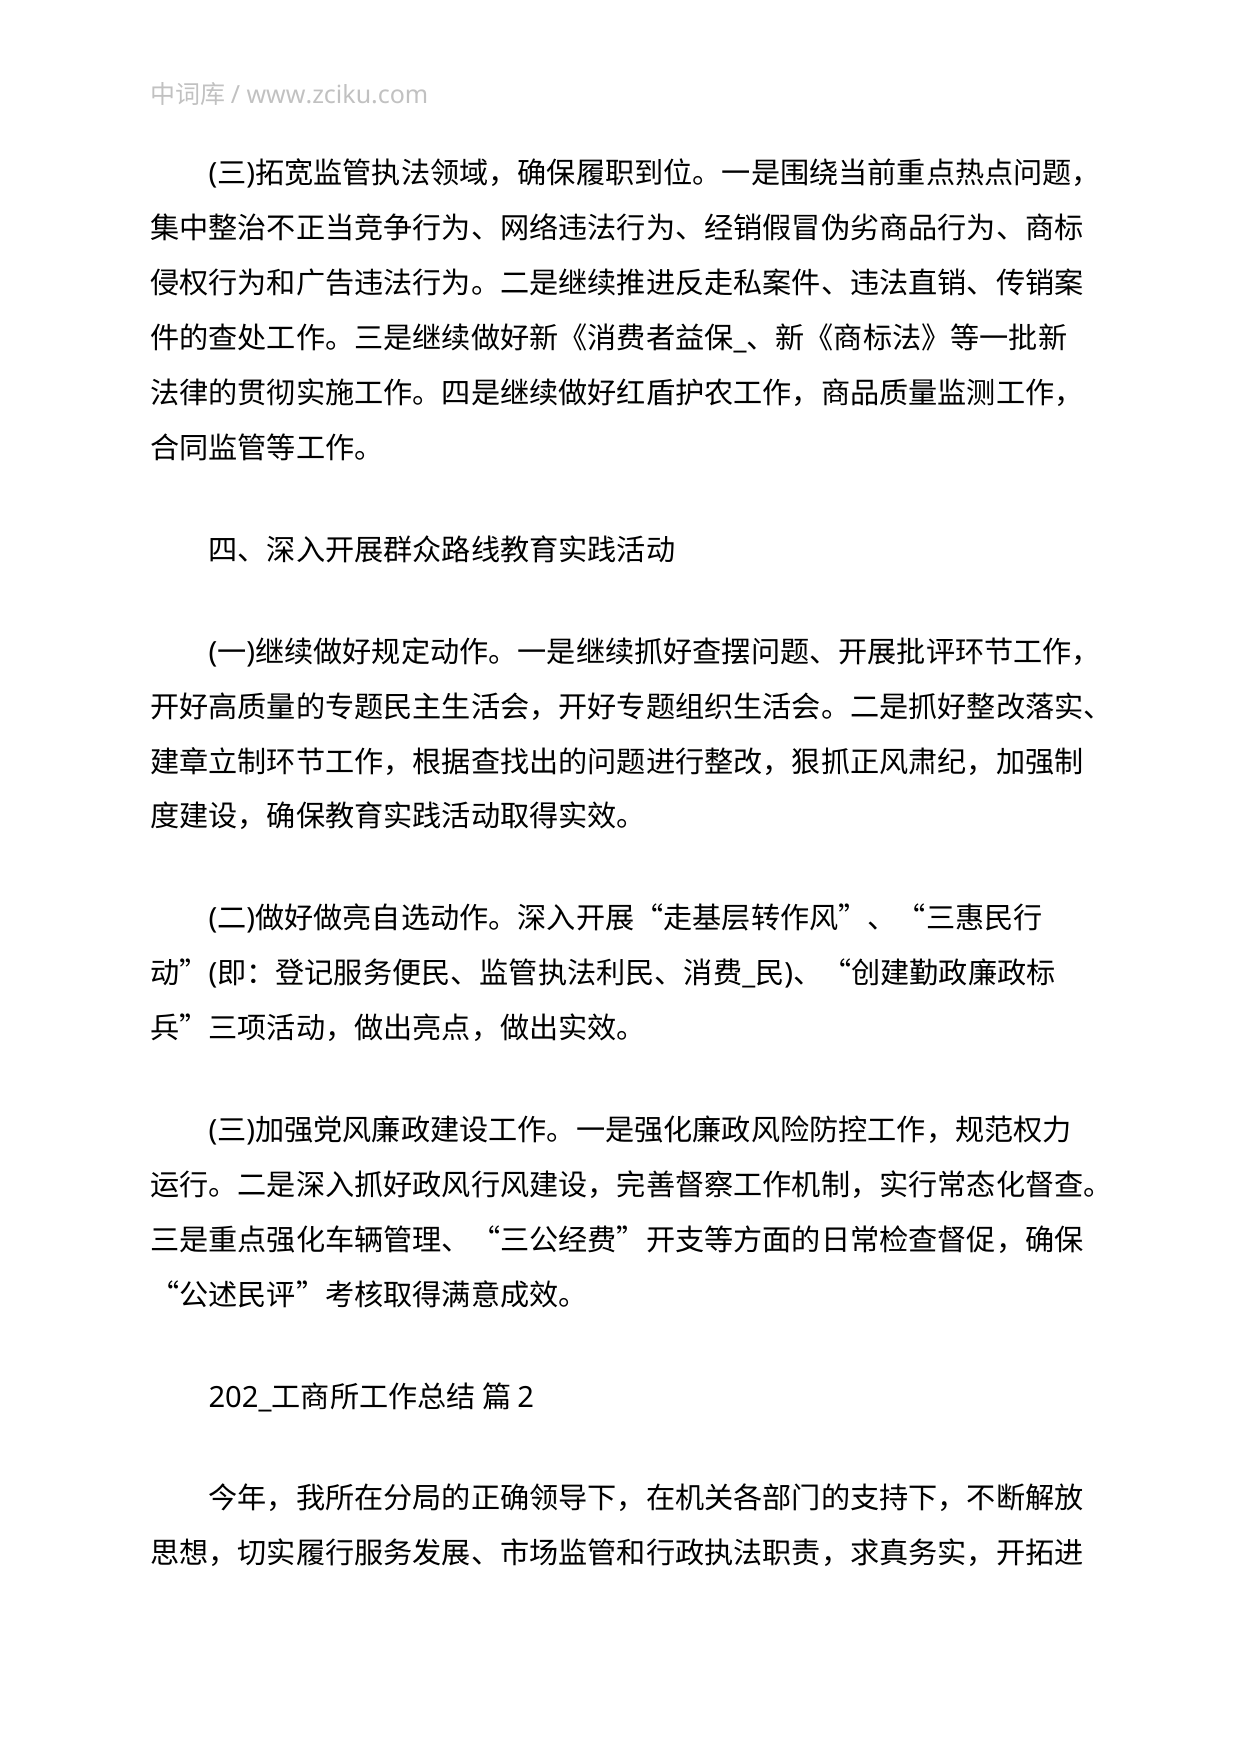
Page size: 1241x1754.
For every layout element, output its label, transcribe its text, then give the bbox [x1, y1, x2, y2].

text 202_工商所工作总结 篇2 [150, 1373, 1090, 1416]
text (二)做好做亮自选动作。深入开展“走基层转作风”、“三惠民行动”(即：登记服务便民、监管执法利民、消费_民)、“创建勤政廉政标兵”三项活动，做出亮点，做出实效。 [150, 895, 1090, 1047]
text (三)加强党风廉政建设工作。一是强化廉政风险防控工作，规范权力运行。二是深入抓好政风行风建设，完善督察工作机制，实行常态化督查。三是重点强化车辆管理、“三公经费”开支等方面的日常检查督促，确保“公述民评”考核取得满意成效。 [150, 1107, 1090, 1314]
text (三)拓宽监管执法领域，确保履职到位。一是围绕当前重点热点问题，集中整治不正当竞争行为、网络违法行为、经销假冒伪劣商品行为、商标侵权行为和广告违法行为。二是继续推进反走私案件、违法直销、传销案件的查处工作。三是继续做好新《消费者益保_、新《商标法》等一批新法律的贯彻实施工作。四是继续做好红盾护农工作，商品质量监测工作，合同监管等工作。 [150, 150, 1090, 467]
text (一)继续做好规定动作。一是继续抓好查摆问题、开展批评环节工作，开好高质量的专题民主生活会，开好专题组织生活会。二是抓好整改落实、建章立制环节工作，根据查找出的问题进行整改，狠抓正风肃纪，加强制度建设，确保教育实践活动取得实效。 [150, 628, 1090, 835]
text 四、深入开展群众路线教育实践活动 [150, 526, 1090, 569]
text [150, 1475, 1090, 1572]
